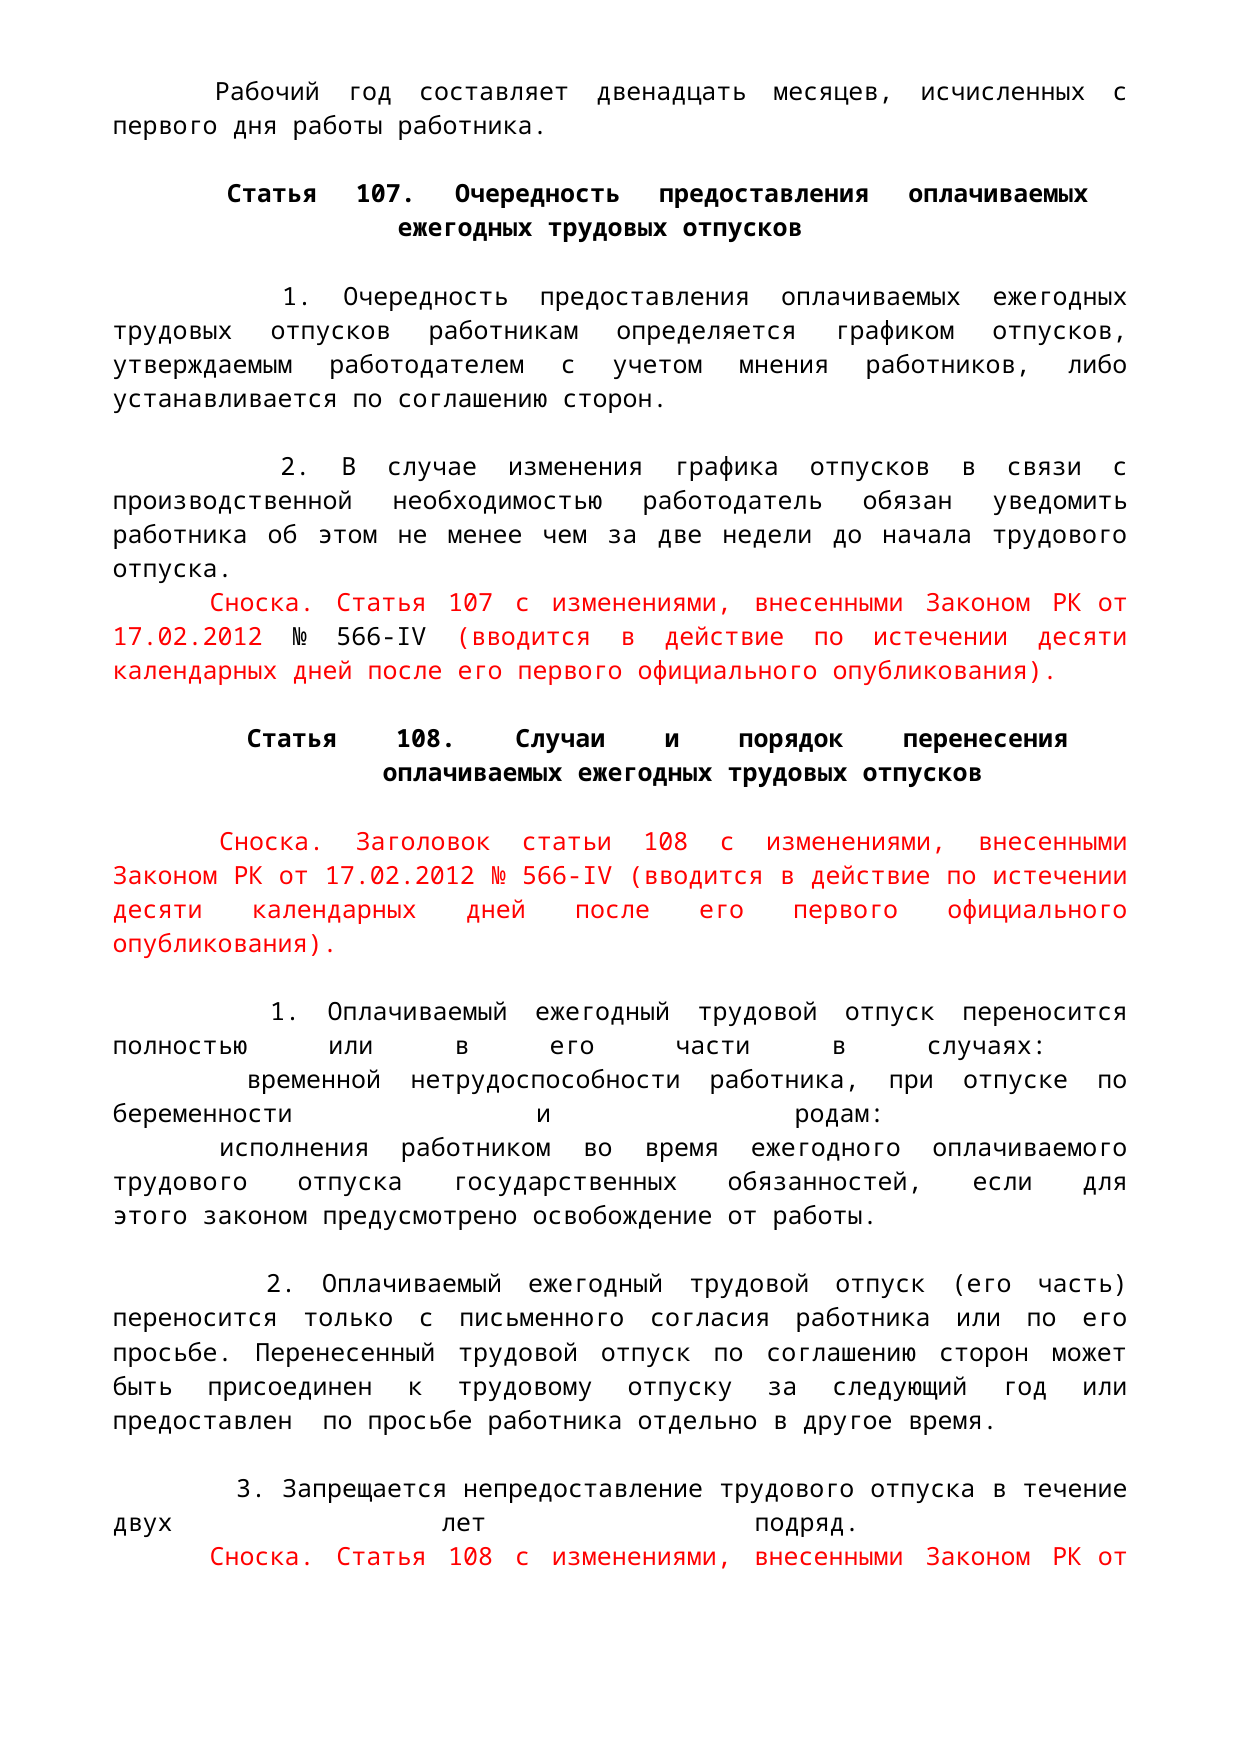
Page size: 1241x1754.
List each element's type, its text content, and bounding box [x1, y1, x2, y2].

text 1. Оплачиваемый ежегодный трудовой отпуск переносится полностью или в его части в случаях: временной нетрудоспособности работника, при отпуске по беременности и родам: исполнения работником во время ежегодного оплачиваемого трудового отпуска государственных обязанностей, если для этого законом предусмотрено освобождение от работы. [112, 993, 1128, 1232]
text Статья 108. Случаи и порядок перенесения оплачиваемых ежегодных трудовых отпусков [112, 721, 1128, 789]
text 1. Очередность предоставления оплачиваемых ежегодных трудовых отпусков работникам определяется графиком отпусков, утверждаемым работодателем с учетом мнения работников, либо устанавливается по соглашению сторон. [112, 278, 1128, 414]
text 2. В случае изменения графика отпусков в связи с производственной необходимостью работодатель обязан уведомить работника об этом не менее чем за две недели до начала трудового отпуска. Сноска. Статья 107 с изменениями, внесенными Законом РК от 17.02.2012 № 566-IV (вводится в действие по истечении десяти календарных дней после его первого официального опубликования). [112, 448, 1128, 687]
text 2. Оплачиваемый ежегодный трудовой отпуск (его часть) переносится только с письменного согласия работника или по его просьбе. Перенесенный трудовой отпуск по соглашению сторон может быть присоединен к трудовому отпуску за следующий год или предоставлен по просьбе работника отдельно в другое время. [112, 1266, 1128, 1436]
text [112, 1470, 1128, 1573]
text Статья 107. Очередность предоставления оплачиваемых ежегодных трудовых отпусков [112, 176, 1128, 244]
text Рабочий год составляет двенадцать месяцев, исчисленных с первого дня работы работника. [112, 74, 1128, 142]
text Сноска. Заголовок статьи 108 с изменениями, внесенными Законом РК от 17.02.2012 № 566-IV (вводится в действие по истечении десяти календарных дней после его первого официального опубликования). [112, 823, 1128, 959]
